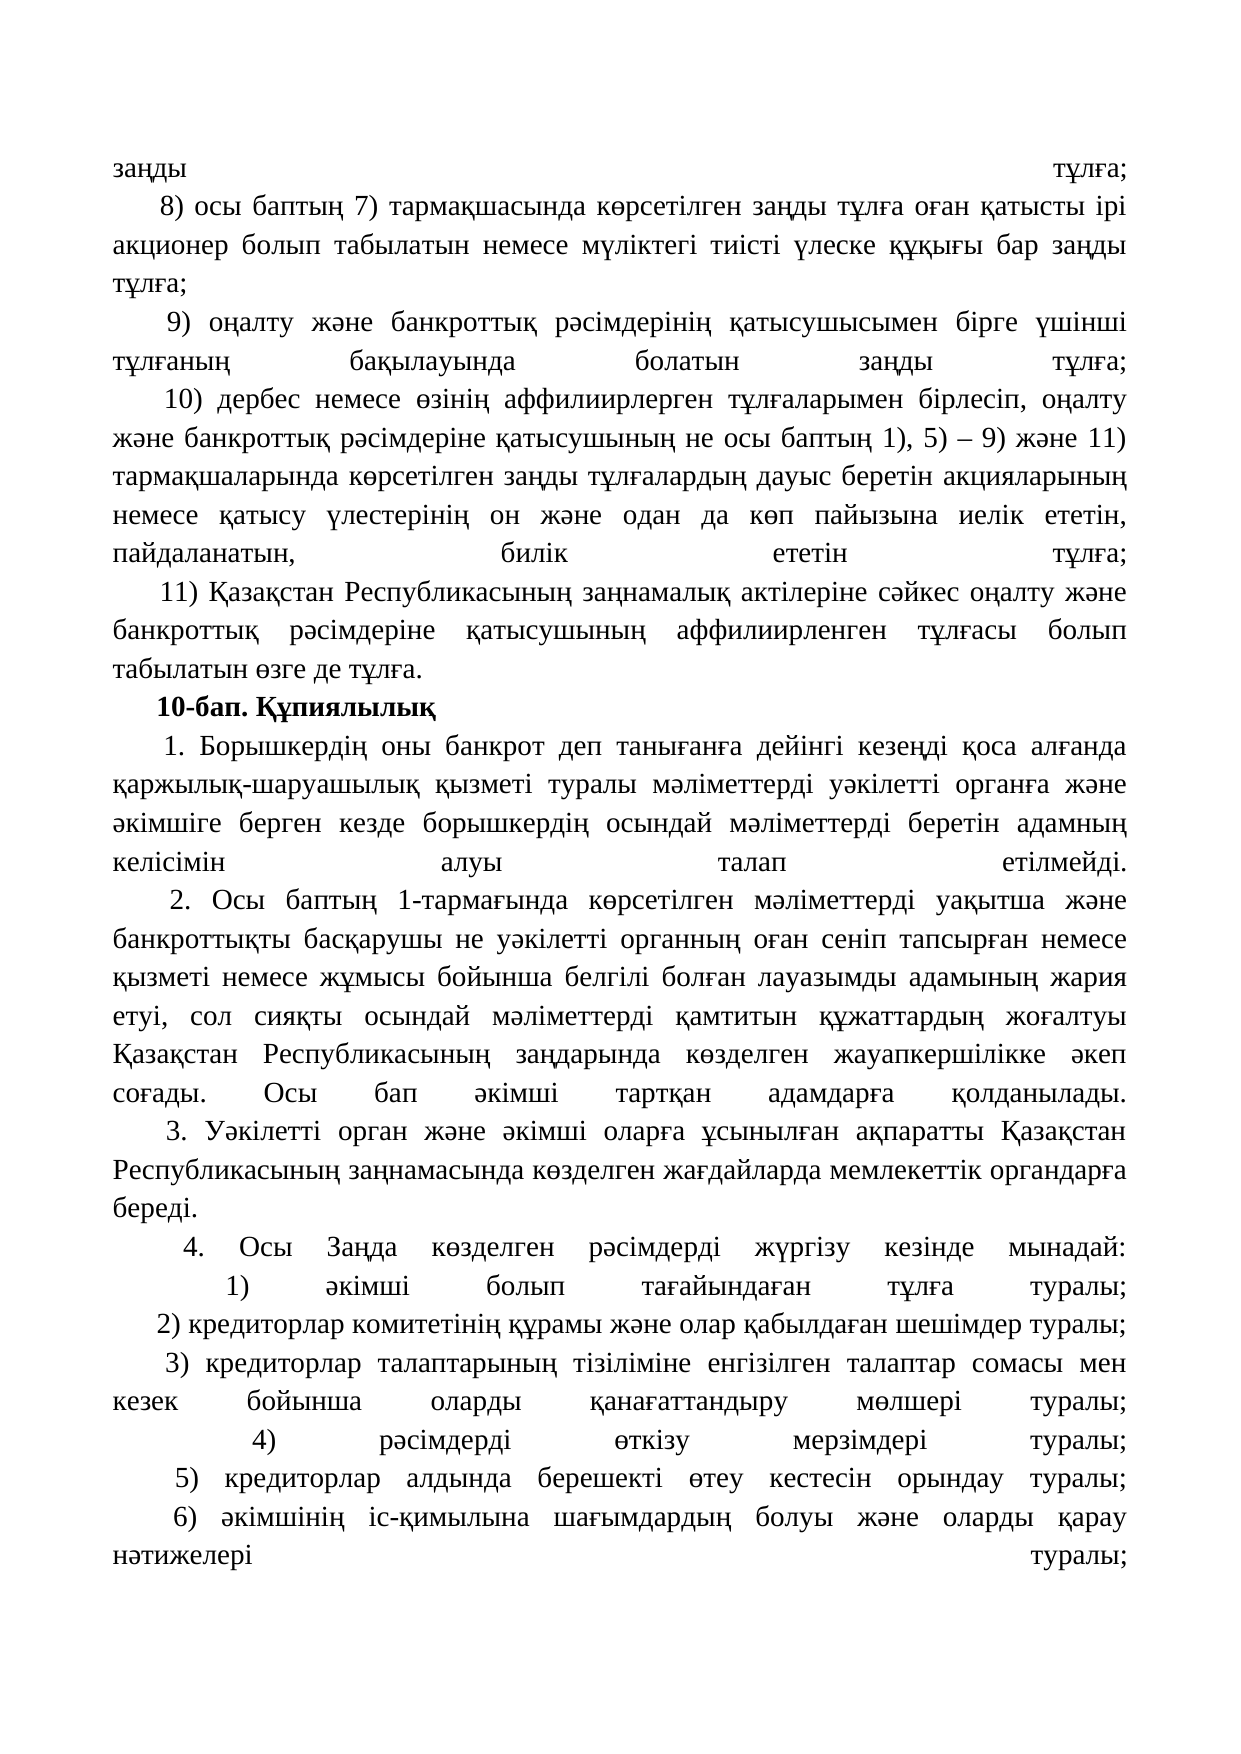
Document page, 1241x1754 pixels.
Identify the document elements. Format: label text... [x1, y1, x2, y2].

text 10-бап. Құпиялылық [112, 689, 1128, 723]
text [112, 728, 1128, 1571]
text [112, 150, 1128, 684]
